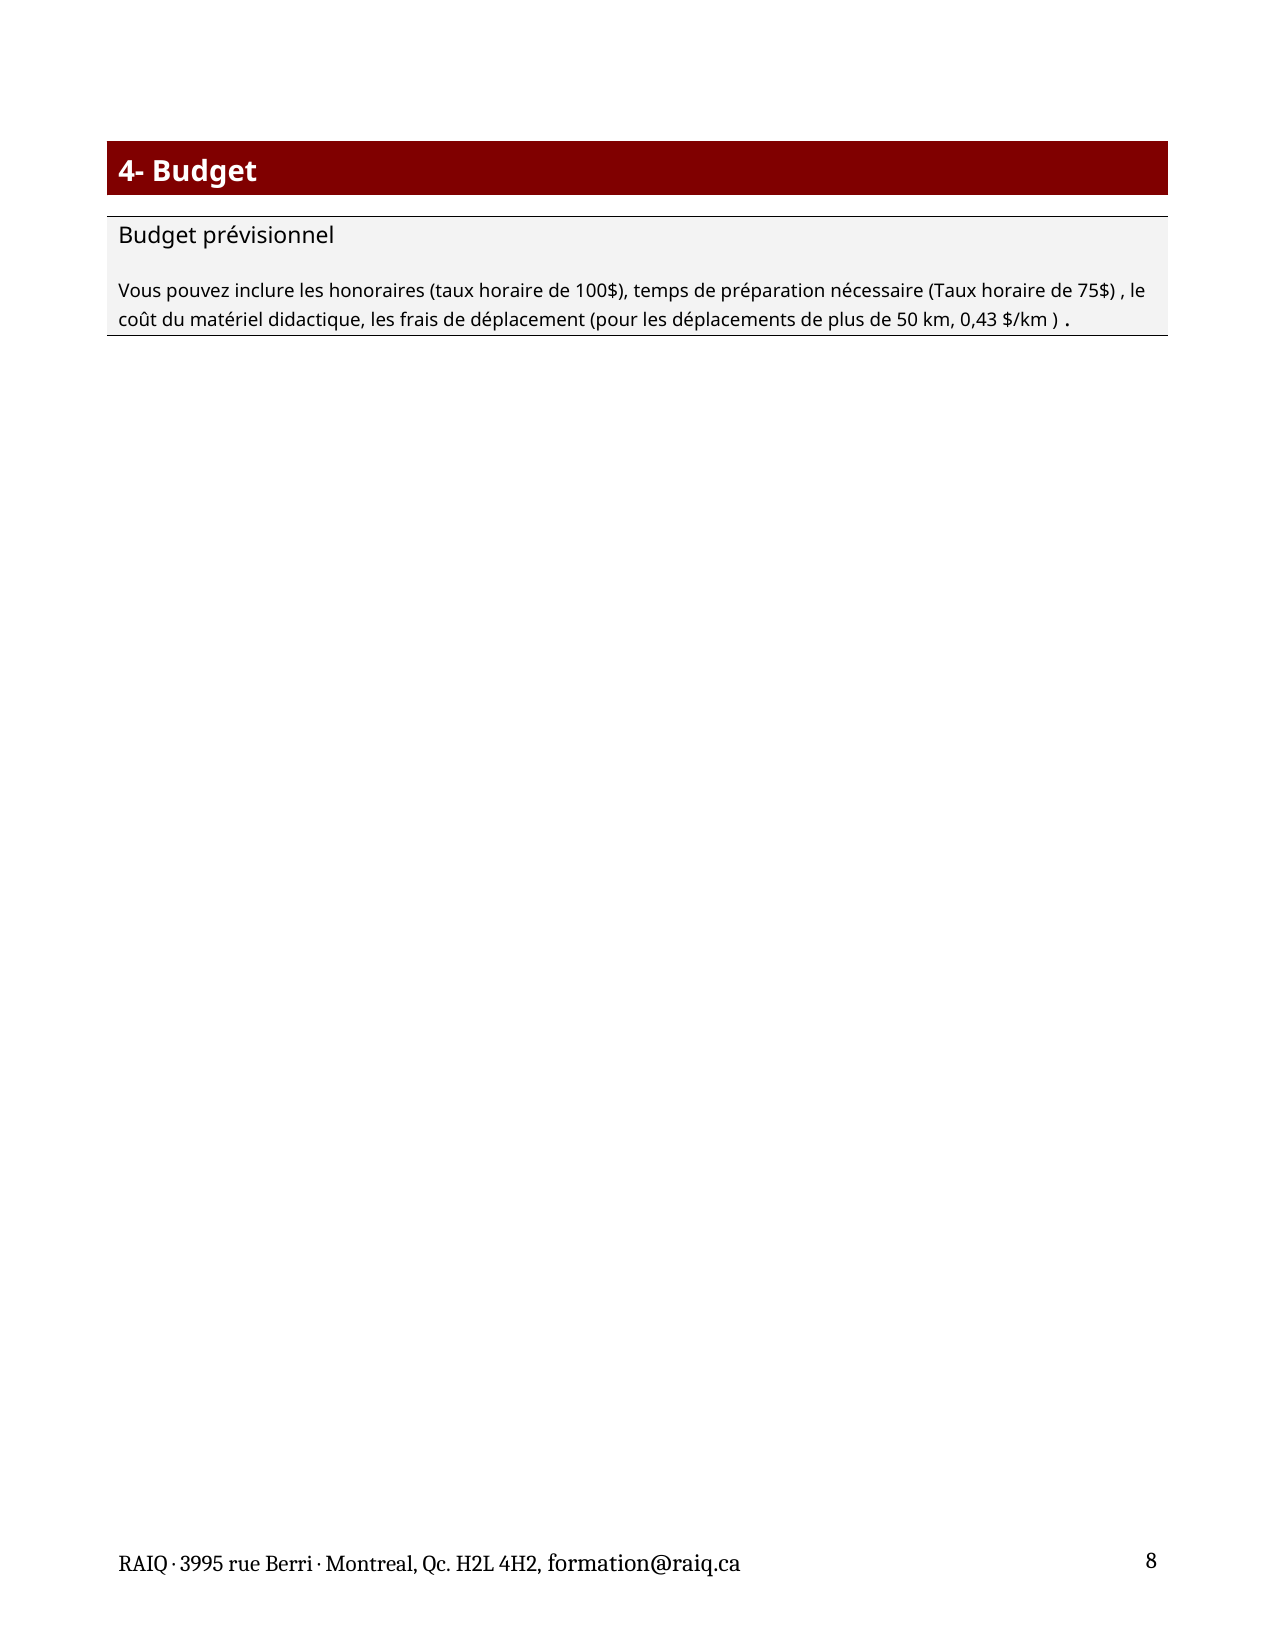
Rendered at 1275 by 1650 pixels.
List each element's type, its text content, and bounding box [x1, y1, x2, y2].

subtitle 4- Budget [110, 144, 1165, 192]
table_header Budget prévisionnel Vous pouvez inclure les honoraires (taux horaire de 100$), temps de préparation nécessaire (Taux horaire de 75$) , le coût du matériel didactique, les frais de déplacement (pour les déplacements de plus de 50 km, 0,43 $/km ) . [107, 217, 1168, 335]
